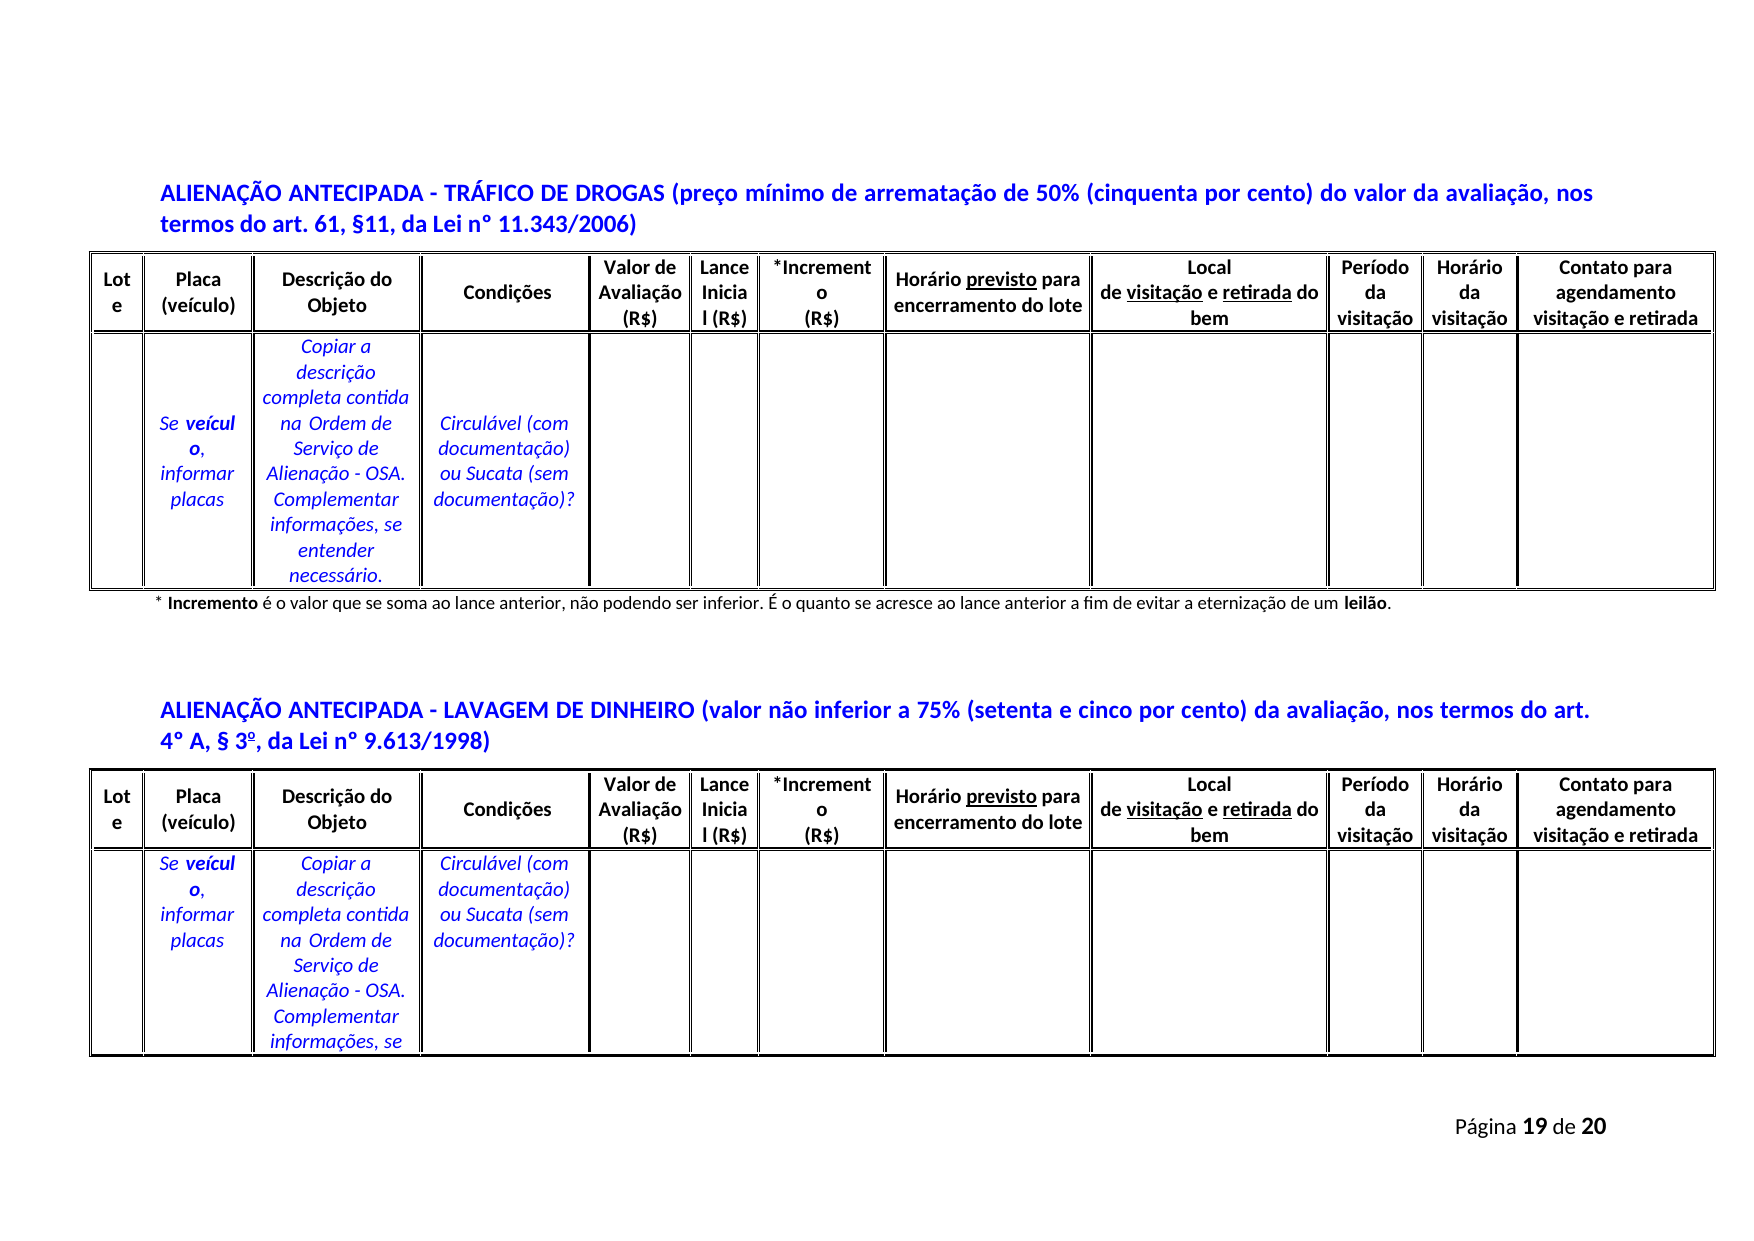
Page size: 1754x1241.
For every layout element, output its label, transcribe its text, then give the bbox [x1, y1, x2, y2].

table_header Horário previsto para encerramento do lote [885, 770, 1091, 847]
table_header Período da visitação [1328, 254, 1422, 330]
table_header *Incremento (R$) [759, 770, 885, 847]
table_cell Copiar a descrição completa contida na Ordem de Serviço de Alienação - OSA. Complementar informações, se entender necessário. [253, 330, 421, 588]
table_cell [1091, 847, 1328, 1054]
table_header Lance Inicial (R$) [691, 254, 758, 330]
table_header Condições [421, 771, 589, 847]
table_header Valor de Avaliação (R$) [589, 254, 691, 330]
table_cell [589, 334, 691, 588]
table_cell [589, 851, 691, 1054]
table_header Horário da visitação [1423, 252, 1517, 330]
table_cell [253, 847, 421, 1054]
table_cell Circulável (com documentação) ou Sucata (sem documentação)? [421, 334, 589, 588]
table_cell [759, 330, 885, 588]
table_header Placa (veículo) [144, 770, 253, 847]
table_cell [92, 847, 143, 1054]
table_header Horário previsto para encerramento do lote [885, 252, 1091, 330]
table_header Lote [92, 771, 143, 847]
table_header Local de visitação e retirada do bem [1091, 770, 1328, 847]
table_cell [1517, 330, 1713, 588]
table_cell [885, 847, 1091, 1054]
text ALIENAÇÃO ANTECIPADA - TRÁFICO DE DROGAS (preço mínimo de arrematação de 50% (cinquenta por cento) do valor da avaliação, nos termos do art. 61, §11, da Lei nº 11.343/2006) [160, 177, 1594, 238]
table_header Descrição do Objeto [253, 770, 421, 847]
table_cell [1328, 851, 1422, 1054]
table_cell [691, 334, 758, 588]
table_header Placa (veículo) [144, 252, 253, 330]
table_header *Incremento (R$) [759, 252, 885, 330]
table_header Contato para agendamento visitação e retirada [1517, 771, 1713, 847]
table_header Horário da visitação [1423, 770, 1517, 847]
table_cell [885, 330, 1091, 588]
text ALIENAÇÃO ANTECIPADA - LAVAGEM DE DINHEIRO (valor não inferior a 75% (setenta e cinco por cento) da avaliação, nos termos do art. 4º A, § 3o, da Lei nº 9.613/1998) [160, 694, 1594, 755]
table_header Descrição do Objeto [253, 252, 421, 330]
table_header Lote [92, 254, 143, 330]
text * Incremento é o valor que se soma ao lance anterior, não podendo ser inferior. É o quanto se acresce ao lance anterior a fim de evitar a eternização de um leilão. [154, 591, 1600, 614]
table_header Lance Inicial (R$) [691, 771, 758, 847]
table_header Período da visitação [1328, 771, 1422, 847]
table_header Local de visitação e retirada do bem [1091, 252, 1328, 330]
table_header Contato para agendamento visitação e retirada [1517, 254, 1713, 330]
table_header Condições [421, 254, 589, 330]
table_header Valor de Avaliação (R$) [589, 771, 691, 847]
table_cell [92, 330, 143, 588]
table_cell [1423, 851, 1517, 1054]
table_cell [1517, 847, 1713, 1054]
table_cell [144, 847, 253, 1054]
table_cell Se veículo, informar placas [144, 330, 253, 588]
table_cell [421, 851, 589, 1054]
table_cell [691, 851, 758, 1054]
table_cell [1091, 330, 1328, 588]
table_cell [1423, 334, 1517, 588]
table_cell [759, 847, 885, 1054]
table_cell [1328, 334, 1422, 588]
